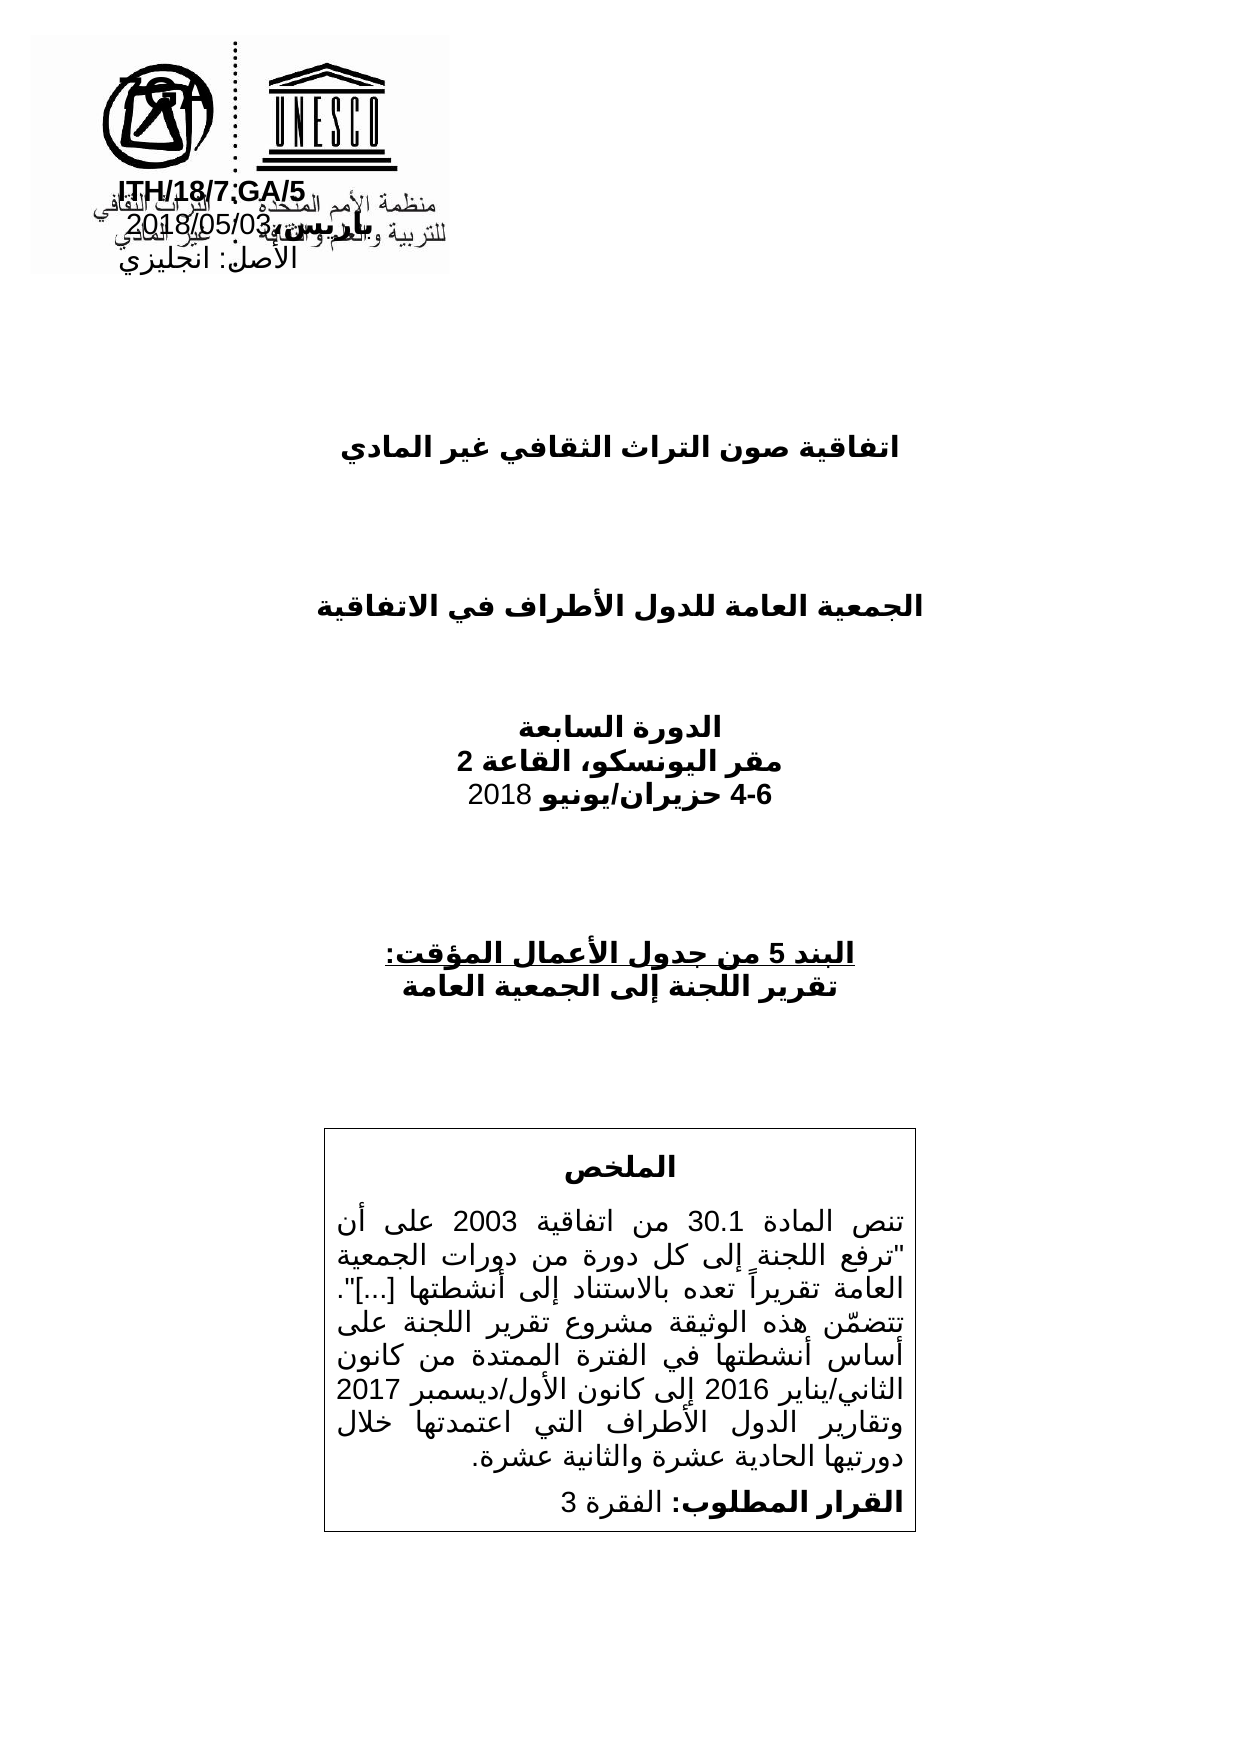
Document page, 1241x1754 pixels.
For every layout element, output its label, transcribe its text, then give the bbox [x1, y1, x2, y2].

text 4-6 حزيران/يونيو 2018 [118, 777, 1122, 811]
picture [30, 35, 450, 274]
table_header الملخص تنص المادة 30.1 من اتفاقية 2003 على أن "ترفع اللجنة إلى كل دورة من دورات الجمعية العامة تقريراً تعده بالاستناد إلى أنشطتها [...]". تتضمّن هذه الوثيقة مشروع تقرير اللجنة على أساس أنشطتها في الفترة الممتدة من كانون الثاني/يناير 2016 إلى كانون الأول/ديسمبر 2017 وتقارير الدول الأطراف التي اعتمدتها خلال دورتيها الحادية عشرة والثانية عشرة. القرار المطلوب: الفقرة 3 [325, 1129, 915, 1531]
text البند 5 من جدول الأعمال المؤقت: [118, 936, 1122, 969]
text مقر اليونسكو، القاعة 2 [118, 744, 1122, 777]
text اتفاقية صون التراث الثقافي غير المادي [118, 431, 1122, 464]
text الجمعية العامة للدول الأطراف في الاتفاقية [118, 589, 1122, 623]
text الدورة السابعة [118, 710, 1122, 744]
text تقرير اللجنة إلى الجمعية العامة [118, 969, 1122, 1003]
